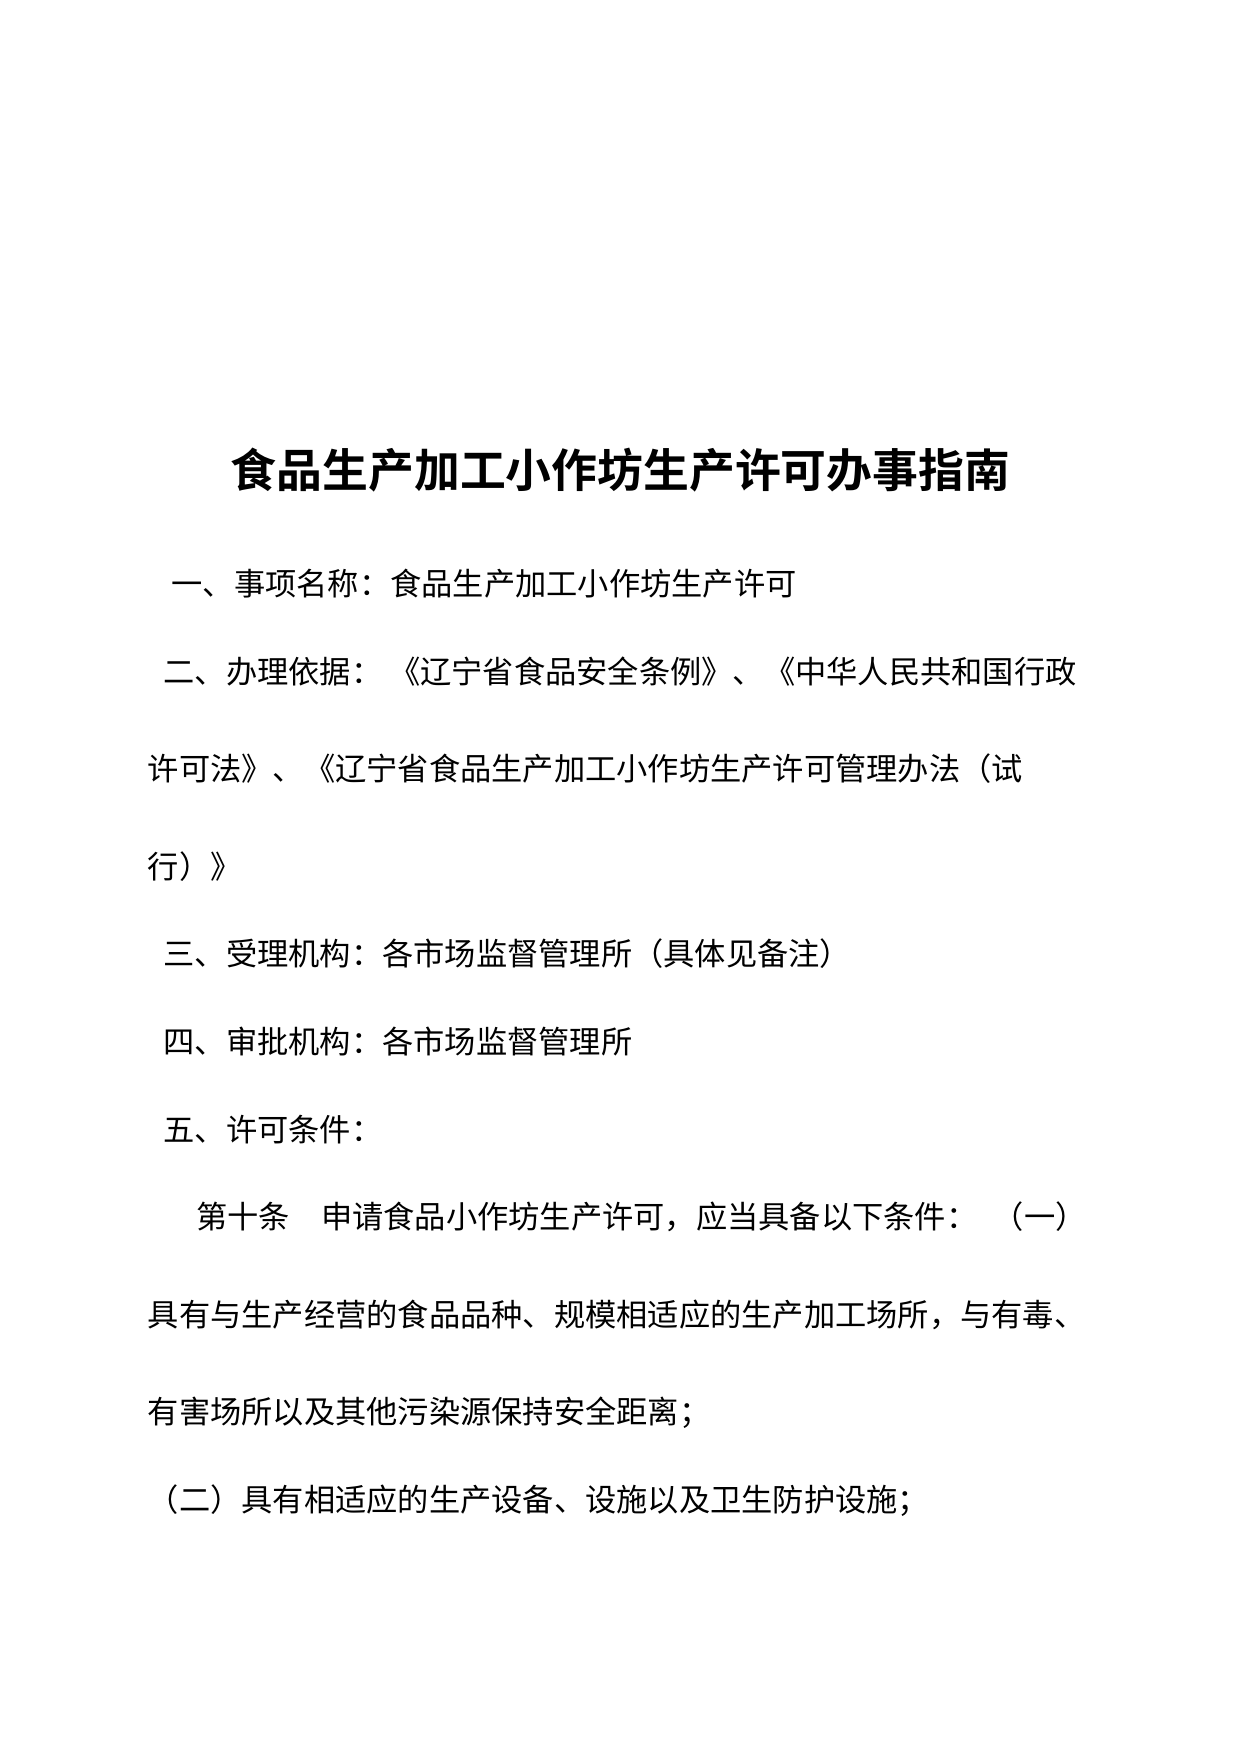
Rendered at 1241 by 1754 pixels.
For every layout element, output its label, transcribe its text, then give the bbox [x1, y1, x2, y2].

text 二、办理依据： 《辽宁省食品安全条例》、《中华人民共和国行政许可法》、《辽宁省食品生产加工小作坊生产许可管理办法（试行）》 [148, 637, 1092, 897]
text 三、受理机构：各市场监督管理所（具体见备注） [148, 919, 1092, 984]
text 第十条 申请食品小作坊生产许可，应当具备以下条件： （一）具有与生产经营的食品品种、规模相适应的生产加工场所，与有毒、有害场所以及其他污染源保持安全距离； [148, 1182, 1092, 1442]
text 四、审批机构：各市场监督管理所 [148, 1007, 1092, 1072]
text 五、许可条件： [148, 1095, 1092, 1160]
list 具有相适应的生产设备、设施以及卫生防护设施； [148, 1465, 1092, 1530]
text 食品生产加工小作坊生产许可办事指南 [148, 419, 1092, 516]
text 一、事项名称：食品生产加工小作坊生产许可 [148, 549, 1092, 614]
